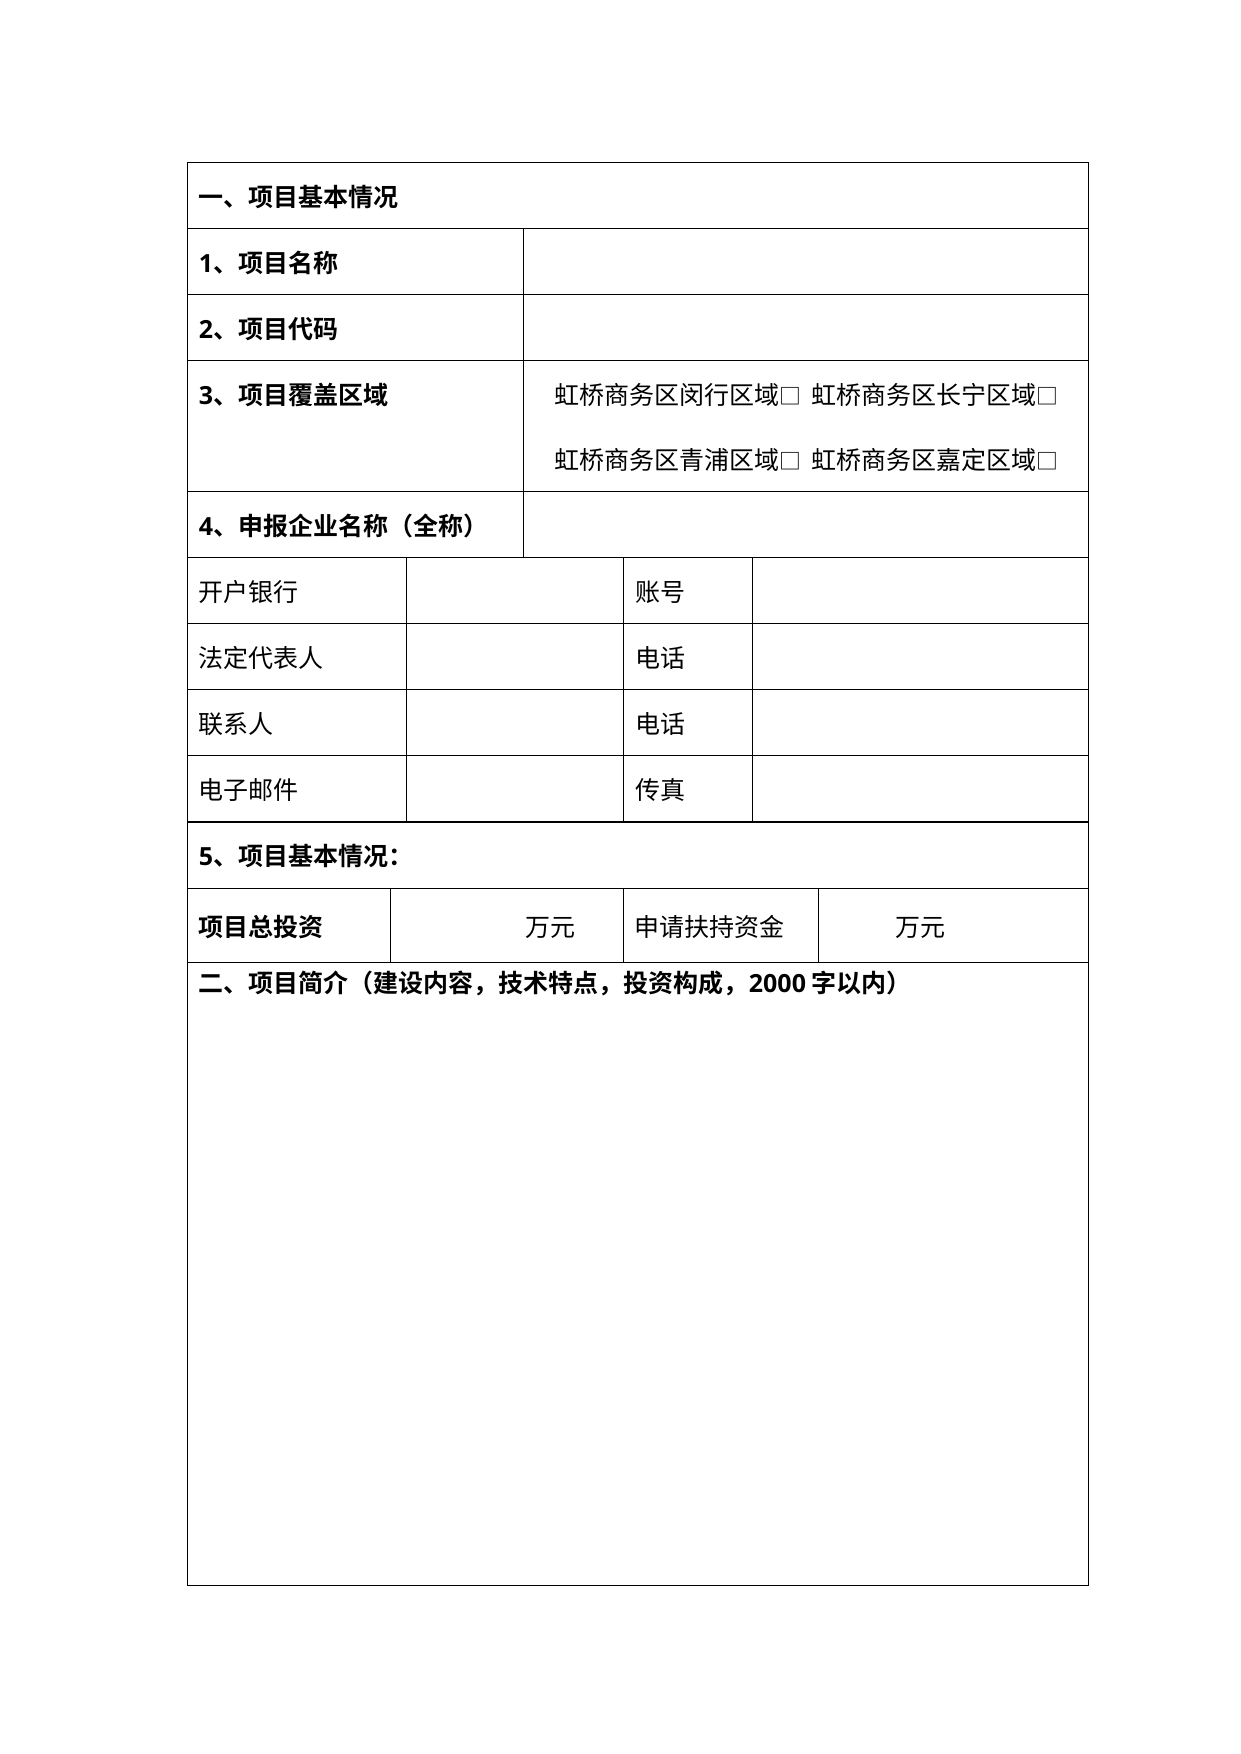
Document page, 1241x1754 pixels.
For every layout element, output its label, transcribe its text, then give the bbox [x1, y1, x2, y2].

table_cell 账号 [624, 558, 752, 623]
table_cell [407, 624, 623, 689]
table_cell [524, 295, 1088, 360]
table_cell 万元 [819, 889, 1088, 962]
table_cell 虹桥商务区闵行区域□ 虹桥商务区长宁区域□ 虹桥商务区青浦区域□ 虹桥商务区嘉定区域□ [524, 361, 1088, 491]
table_cell 法定代表人 [188, 624, 406, 689]
table_cell 申请扶持资金 [624, 889, 818, 962]
table_cell [407, 756, 623, 821]
table_cell [753, 756, 1088, 821]
table_cell [407, 690, 623, 755]
table_cell [753, 690, 1088, 755]
table_cell 电话 [624, 690, 752, 755]
table_cell 3、项目覆盖区域 [188, 361, 523, 491]
table_cell 1、项目名称 [188, 229, 523, 294]
table_cell 电子邮件 [188, 756, 406, 821]
table_cell [753, 624, 1088, 689]
table_cell 传真 [624, 756, 752, 821]
table_header 一、项目基本情况 [188, 163, 1088, 228]
table_cell 联系人 [188, 690, 406, 755]
table_cell 万元 [391, 889, 623, 962]
table_cell [524, 492, 1088, 557]
table_cell 4、申报企业名称（全称） [188, 492, 523, 557]
table_cell 开户银行 [188, 558, 406, 623]
table_cell 电话 [624, 624, 752, 689]
table_cell 2、项目代码 [188, 295, 523, 360]
table_cell [524, 229, 1088, 294]
table_cell 项目总投资 [188, 889, 390, 962]
table_cell [753, 558, 1088, 623]
table_cell 5、项目基本情况： [188, 823, 1088, 887]
table_cell [407, 558, 623, 623]
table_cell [188, 963, 1088, 1584]
